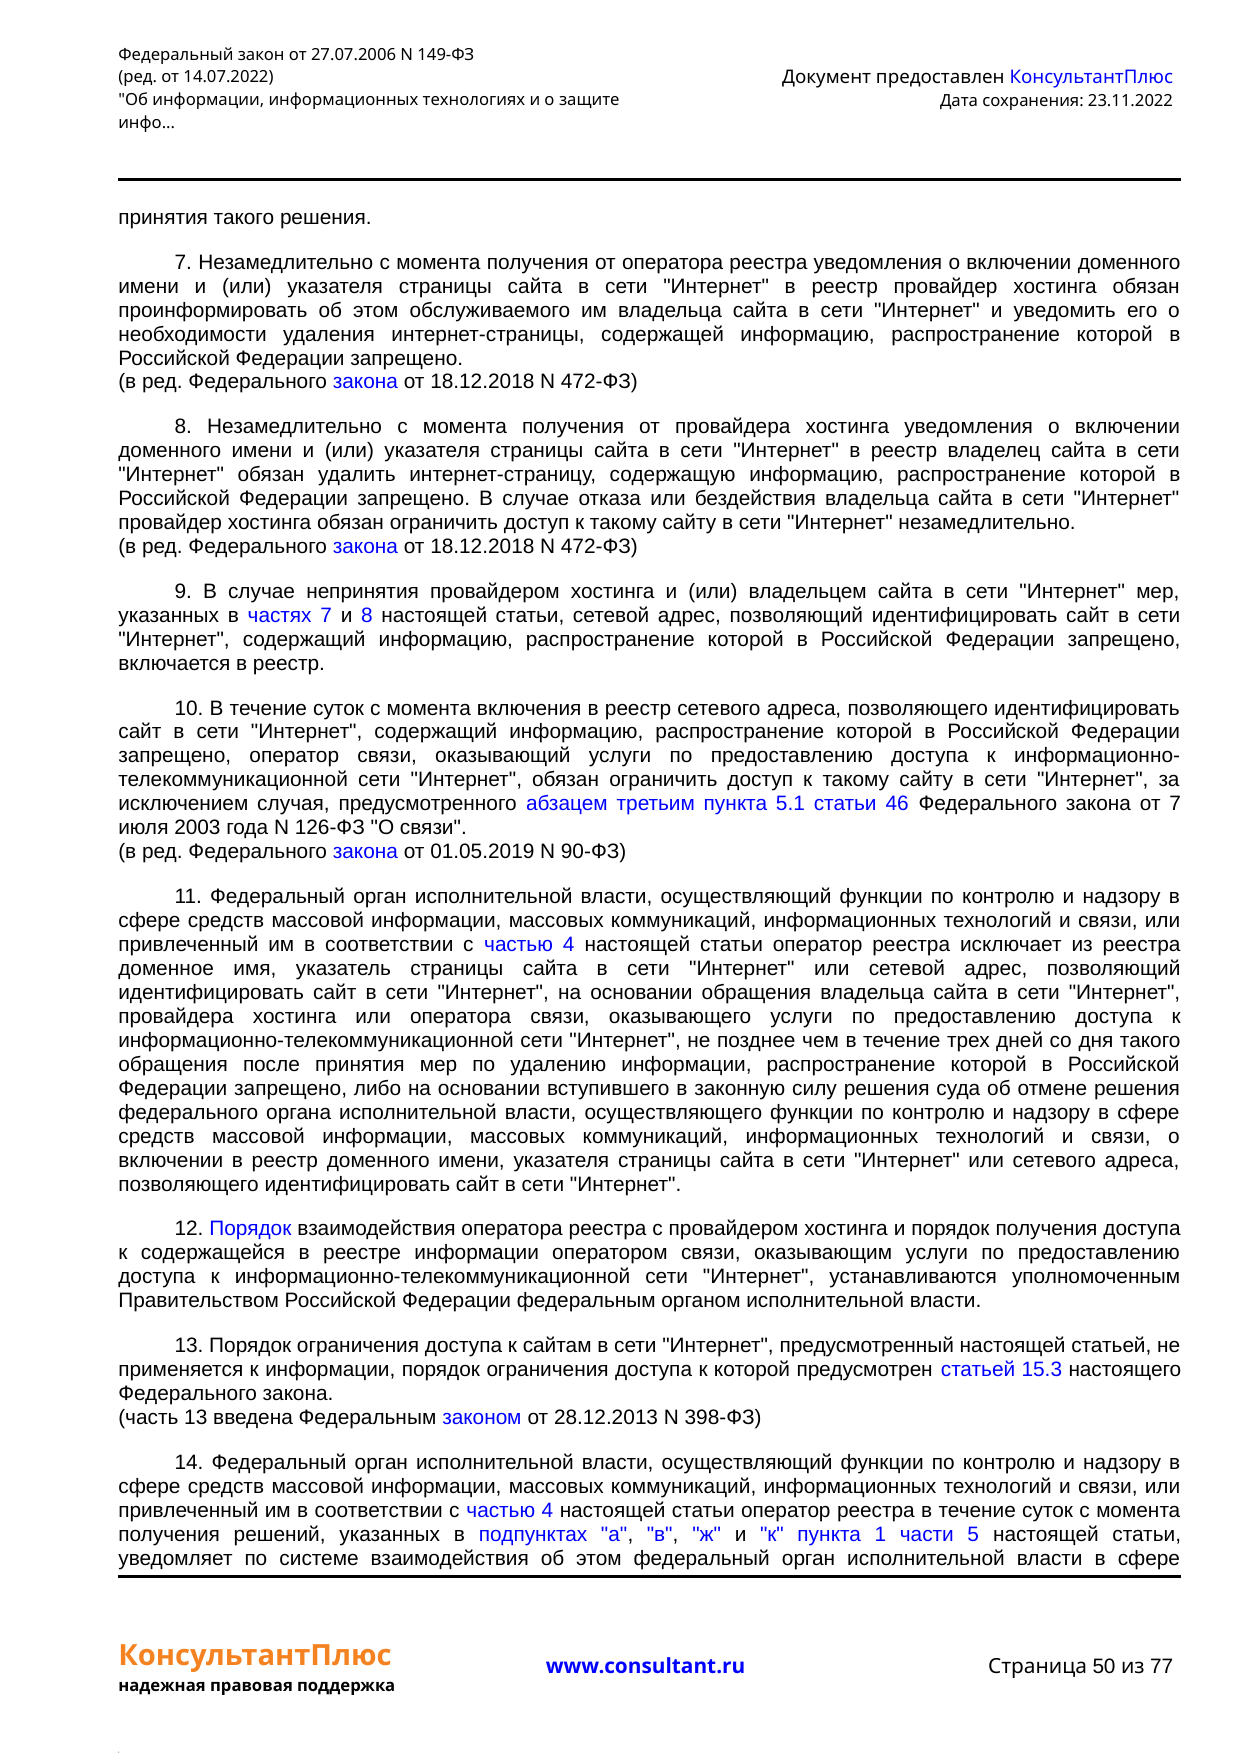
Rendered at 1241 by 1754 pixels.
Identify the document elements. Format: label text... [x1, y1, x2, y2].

text 13. Порядок ограничения доступа к сайтам в сети "Интернет", предусмотренный настоящей статьей, не применяется к информации, порядок ограничения доступа к которой предусмотрен статьей 15.3 настоящего Федерального закона. [118, 1333, 1181, 1405]
text 8. Незамедлительно с момента получения от провайдера хостинга уведомления о включении доменного имени и (или) указателя страницы сайта в сети "Интернет" в реестр владелец сайта в сети "Интернет" обязан удалить интернет-страницу, содержащую информацию, распространение которой в Российской Федерации запрещено. В случае отказа или бездействия владельца сайта в сети "Интернет" провайдер хостинга обязан ограничить доступ к такому сайту в сети "Интернет" незамедлительно. [118, 414, 1181, 534]
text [118, 205, 1181, 229]
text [118, 1449, 1181, 1569]
text 9. В случае непринятия провайдером хостинга и (или) владельцем сайта в сети "Интернет" мер, указанных в частях 7 и 8 настоящей статьи, сетевой адрес, позволяющий идентифицировать сайт в сети "Интернет", содержащий информацию, распространение которой в Российской Федерации запрещено, включается в реестр. [118, 579, 1181, 674]
text 11. Федеральный орган исполнительной власти, осуществляющий функции по контролю и надзору в сфере средств массовой информации, массовых коммуникаций, информационных технологий и связи, или привлеченный им в соответствии с частью 4 настоящей статьи оператор реестра исключает из реестра доменное имя, указатель страницы сайта в сети "Интернет" или сетевой адрес, позволяющий идентифицировать сайт в сети "Интернет", на основании обращения владельца сайта в сети "Интернет", провайдера хостинга или оператора связи, оказывающего услуги по предоставлению доступа к информационно-телекоммуникационной сети "Интернет", не позднее чем в течение трех дней со дня такого обращения после принятия мер по удалению информации, распространение которой в Российской Федерации запрещено, либо на основании вступившего в законную силу решения суда об отмене решения федерального органа исполнительной власти, осуществляющего функции по контролю и надзору в сфере средств массовой информации, массовых коммуникаций, информационных технологий и связи, о включении в реестр доменного имени, указателя страницы сайта в сети "Интернет" или сетевого адреса, позволяющего идентифицировать сайт в сети "Интернет". [118, 884, 1181, 1195]
text (в ред. Федерального закона от 18.12.2018 N 472-ФЗ) [118, 369, 1181, 393]
text (в ред. Федерального закона от 01.05.2019 N 90-ФЗ) [118, 839, 1181, 863]
text 10. В течение суток с момента включения в реестр сетевого адреса, позволяющего идентифицировать сайт в сети "Интернет", содержащий информацию, распространение которой в Российской Федерации запрещено, оператор связи, оказывающий услуги по предоставлению доступа к информационно-телекоммуникационной сети "Интернет", обязан ограничить доступ к такому сайту в сети "Интернет", за исключением случая, предусмотренного абзацем третьим пункта 5.1 статьи 46 Федерального закона от 7 июля 2003 года N 126-ФЗ "О связи". [118, 695, 1181, 839]
text (в ред. Федерального закона от 18.12.2018 N 472-ФЗ) [118, 534, 1181, 558]
text 12. Порядок взаимодействия оператора реестра с провайдером хостинга и порядок получения доступа к содержащейся в реестре информации оператором связи, оказывающим услуги по предоставлению доступа к информационно-телекоммуникационной сети "Интернет", устанавливаются уполномоченным Правительством Российской Федерации федеральным органом исполнительной власти. [118, 1216, 1181, 1312]
text (часть 13 введена Федеральным законом от 28.12.2013 N 398-ФЗ) [118, 1405, 1181, 1429]
text 7. Незамедлительно с момента получения от оператора реестра уведомления о включении доменного имени и (или) указателя страницы сайта в сети "Интернет" в реестр провайдер хостинга обязан проинформировать об этом обслуживаемого им владельца сайта в сети "Интернет" и уведомить его о необходимости удаления интернет-страницы, содержащей информацию, распространение которой в Российской Федерации запрещено. [118, 249, 1181, 369]
